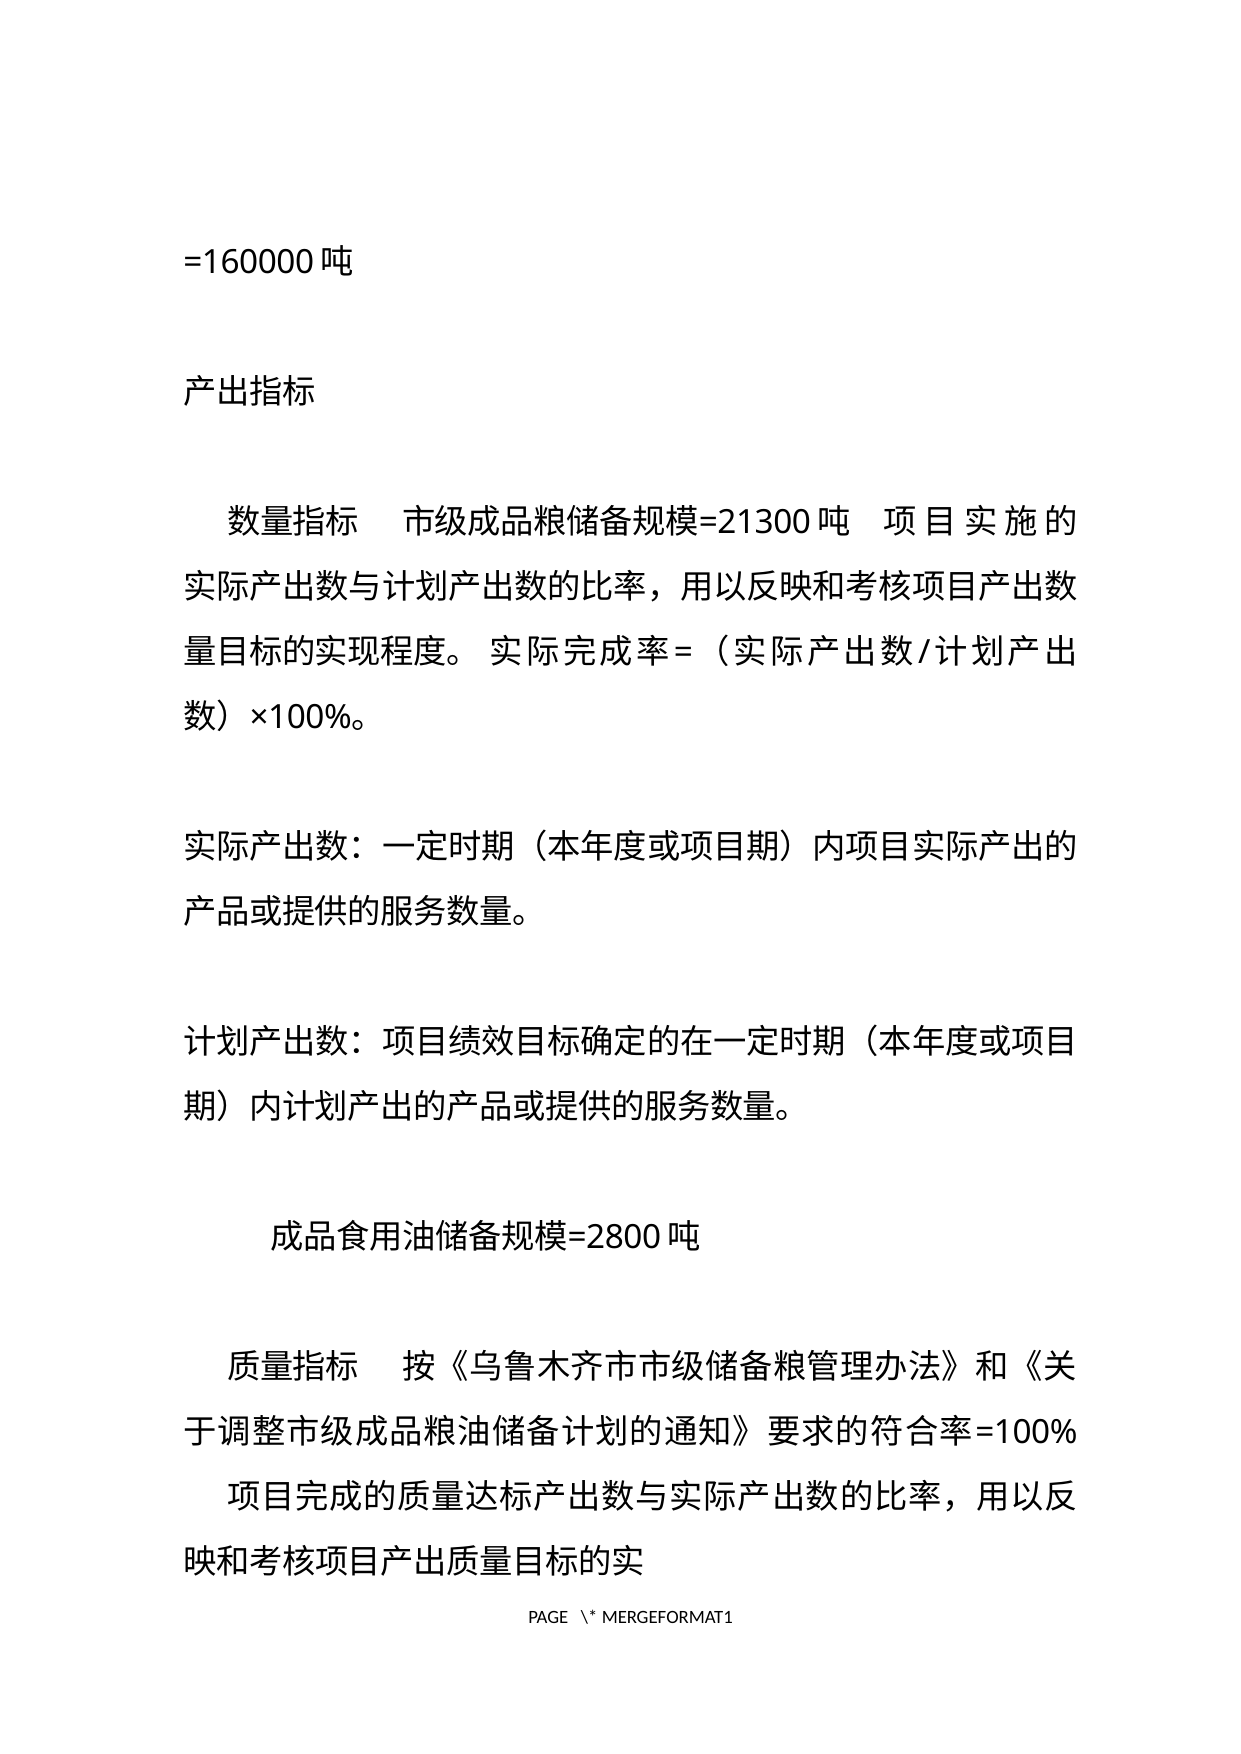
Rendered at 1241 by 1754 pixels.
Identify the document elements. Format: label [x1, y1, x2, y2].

text [183, 162, 1078, 1592]
